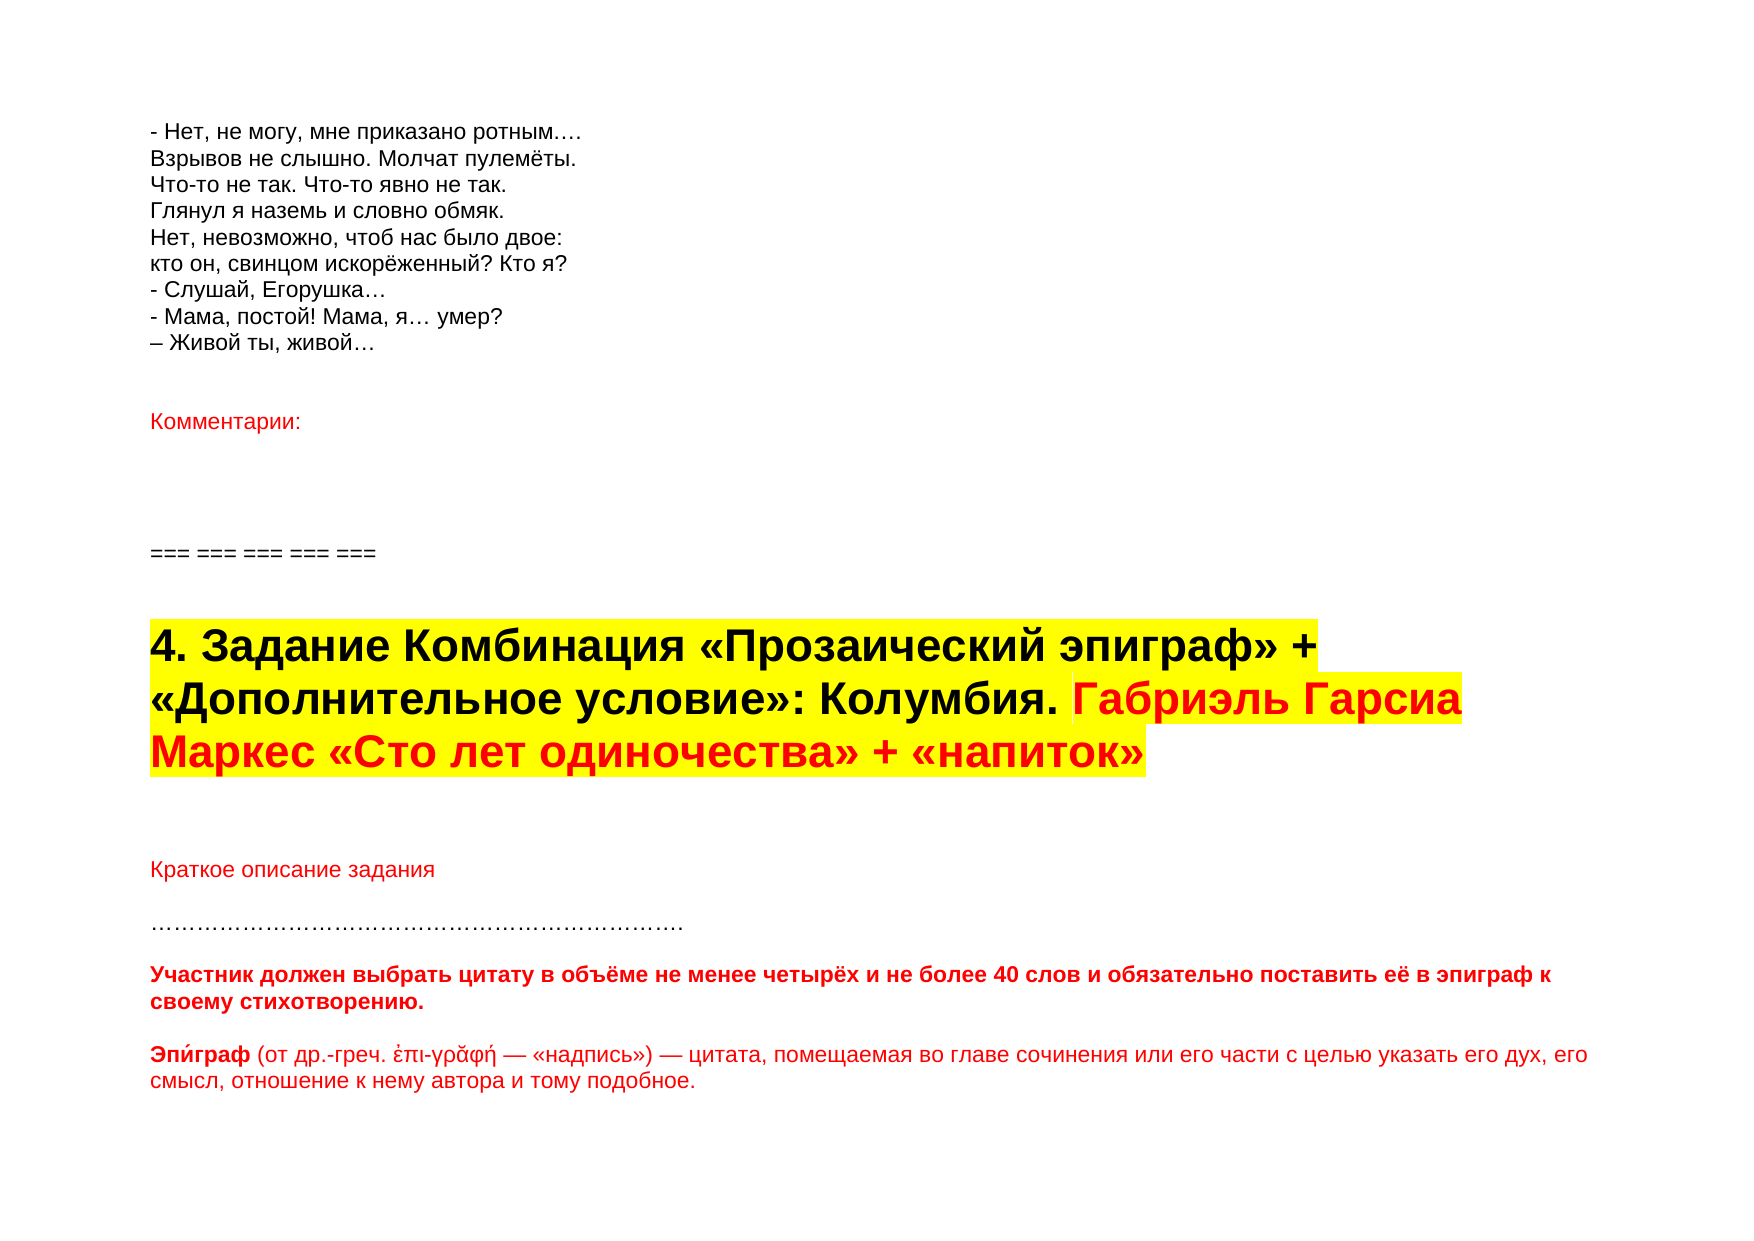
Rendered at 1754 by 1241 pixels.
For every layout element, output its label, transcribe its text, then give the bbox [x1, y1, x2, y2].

text Что-то не так. Что-то явно не так. [150, 171, 1604, 197]
text ……………………………………………………………. [150, 909, 1604, 935]
text Нет, невозможно, чтоб нас было двое: [150, 223, 1604, 250]
text - Слушай, Егорушка… [150, 276, 1604, 303]
text – Живой ты, живой… [150, 329, 1604, 355]
text - Нет, не могу, мне приказано ротным.… [150, 118, 1604, 144]
text - Мама, постой! Мама, я… умер? [150, 303, 1604, 329]
text Участник должен выбрать цитату в объёме не менее четырёх и не более 40 слов и обязательно поставить её в эпиграф к своему стихотворению. [150, 961, 1604, 1014]
text кто он, свинцом искорёженный? Кто я? [150, 250, 1604, 276]
text Взрывов не слышно. Молчат пулемёты. [150, 144, 1604, 171]
text === === === === === [150, 540, 1604, 566]
text Глянул я наземь и словно обмяк. [150, 197, 1604, 223]
text Эпи́граф (от др.-греч. ἐπι-γρᾰφή — «надпись») — цитата, помещаемая во главе сочинения или его части с целью указать его дух, его смысл, отношение к нему автора и тому подобное. [150, 1041, 1604, 1093]
text Краткое описание задания [150, 856, 1604, 882]
text Комментарии: [150, 408, 1604, 434]
text 4. Задание Комбинация «Прозаический эпиграф» + «Дополнительное условие»: Колумбия. Габриэль Гарсиа Маркес «Сто лет одиночества» + «напиток» [1146, 619, 1604, 777]
